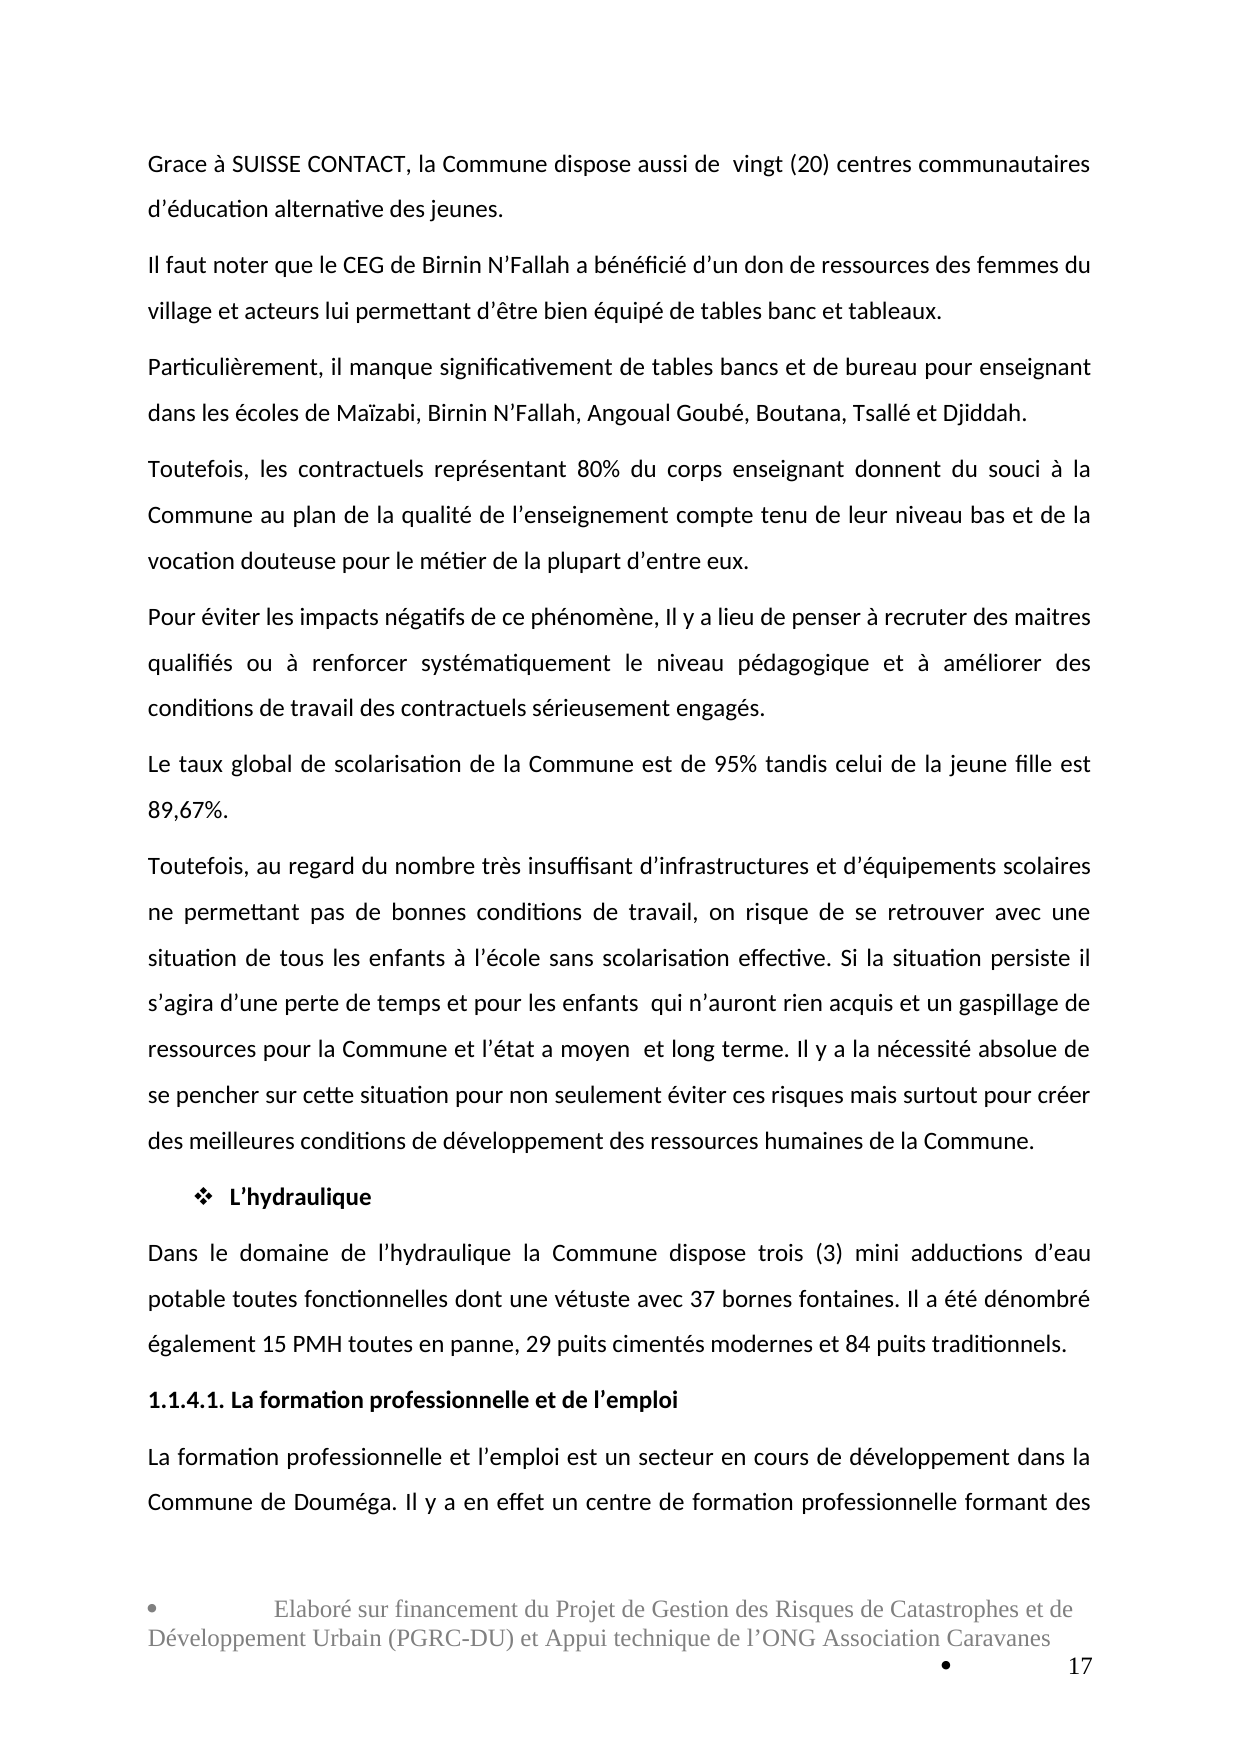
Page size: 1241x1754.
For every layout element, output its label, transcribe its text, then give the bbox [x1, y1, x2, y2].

text Toutefois, au regard du nombre très insuffisant d’infrastructures et d’équipements scolaires ne permettant pas de bonnes conditions de travail, on risque de se retrouver avec une situation de tous les enfants à l’école sans scolarisation effective. Si la situation persiste il s’agira d’une perte de temps et pour les enfants qui n’auront rien acquis et un gaspillage de ressources pour la Commune et l’état a moyen et long terme. Il y a la nécessité absolue de se pencher sur cette situation pour non seulement éviter ces risques mais surtout pour créer des meilleures conditions de développement des ressources humaines de la Commune. [148, 850, 1092, 1155]
text Il faut noter que le CEG de Birnin N’Fallah a bénéficié d’un don de ressources des femmes du village et acteurs lui permettant d’être bien équipé de tables banc et tableaux. [148, 249, 1092, 326]
text Grace à SUISSE CONTACT, la Commune dispose aussi de vingt (20) centres communautaires d’éducation alternative des jeunes. [148, 148, 1092, 224]
text Dans le domaine de l’hydraulique la Commune dispose trois (3) mini adductions d’eau potable toutes fonctionnelles dont une vétuste avec 37 bornes fontaines. Il a été dénombré également 15 PMH toutes en panne, 29 puits cimentés modernes et 84 puits traditionnels. [148, 1237, 1092, 1359]
text Pour éviter les impacts négatifs de ce phénomène, Il y a lieu de penser à recruter des maitres qualifiés ou à renforcer systématiquement le niveau pédagogique et à améliorer des conditions de travail des contractuels sérieusement engagés. [148, 601, 1092, 723]
text Le taux global de scolarisation de la Commune est de 95% tandis celui de la jeune fille est 89,67%. [148, 748, 1092, 825]
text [148, 1441, 1092, 1517]
subtitle 1.1.4.1. La formation professionnelle et de l’emploi [148, 1385, 1092, 1415]
text Particulièrement, il manque significativement de tables bancs et de bureau pour enseignant dans les écoles de Maïzabi, Birnin N’Fallah, Angoual Goubé, Boutana, Tsallé et Djiddah. [148, 351, 1092, 428]
list L’hydraulique [192, 1181, 1092, 1211]
text Toutefois, les contractuels représentant 80% du corps enseignant donnent du souci à la Commune au plan de la qualité de l’enseignement compte tenu de leur niveau bas et de la vocation douteuse pour le métier de la plupart d’entre eux. [148, 453, 1092, 575]
